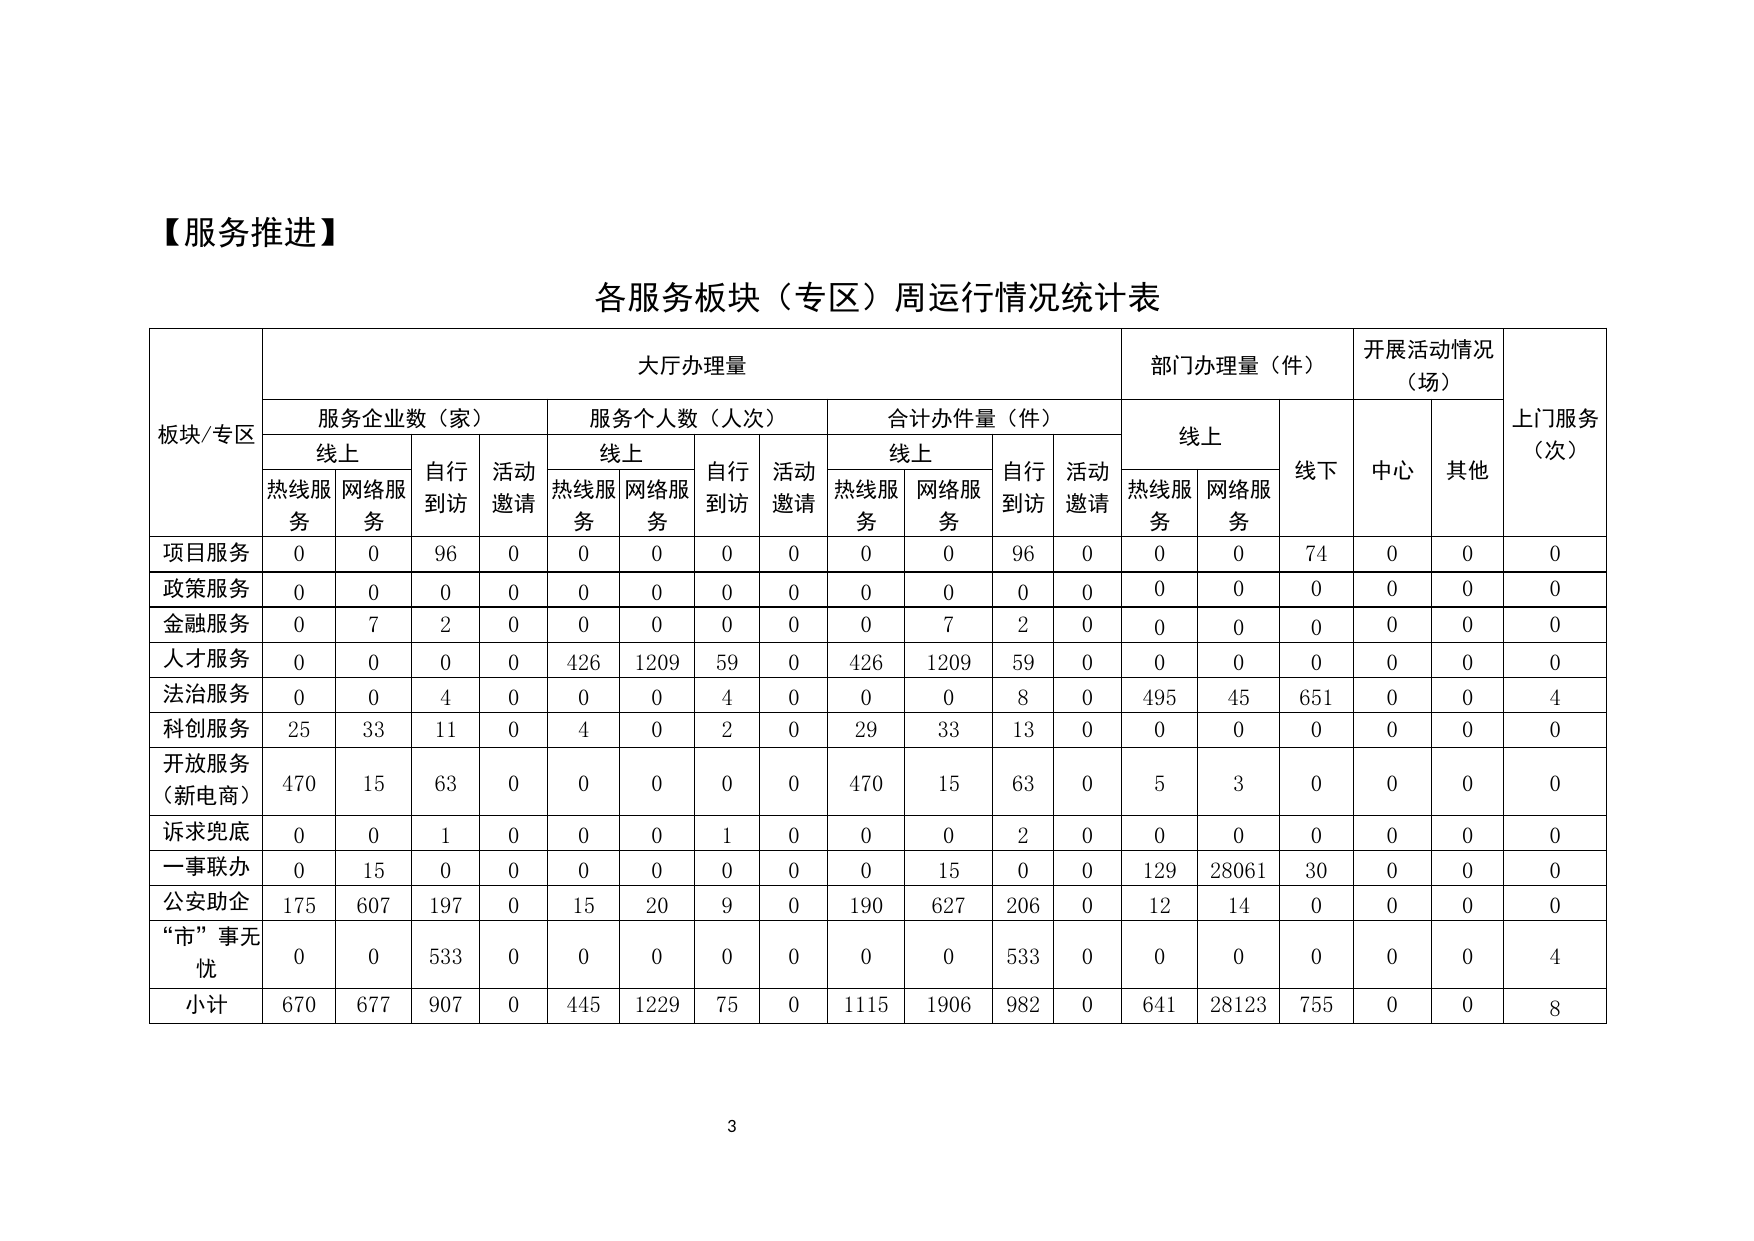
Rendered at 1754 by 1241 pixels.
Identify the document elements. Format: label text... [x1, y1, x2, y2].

table_cell 0 [548, 921, 619, 987]
table_cell 0 [1122, 643, 1197, 677]
table_cell 0 [412, 851, 479, 885]
table_cell 14 [1198, 886, 1279, 920]
table_cell 0 [1432, 573, 1503, 606]
table_cell 0 [263, 643, 335, 677]
table_cell 线上 [828, 435, 992, 469]
table_cell 4 [695, 678, 759, 712]
table_cell 0 [1432, 989, 1503, 1022]
table_cell 0 [336, 573, 411, 606]
table_cell 0 [263, 573, 335, 606]
table_cell 网络服务 [620, 470, 694, 536]
table_cell 4 [1504, 921, 1606, 987]
table_cell 627 [905, 886, 992, 920]
table_cell 0 [263, 851, 335, 885]
table_cell 907 [412, 989, 479, 1022]
table_cell 0 [1354, 573, 1431, 606]
table_cell 445 [548, 989, 619, 1022]
table_cell 129 [1122, 851, 1197, 885]
table_header 部门办理量（件） [1122, 329, 1353, 398]
table_cell “市”事无忧 [150, 921, 262, 987]
table_cell 0 [620, 816, 694, 849]
table_cell 0 [548, 816, 619, 849]
table_cell 0 [828, 537, 904, 571]
table_cell 0 [1432, 816, 1503, 849]
table_cell 13 [993, 713, 1053, 747]
table_cell 59 [993, 643, 1053, 677]
table_cell 0 [480, 989, 547, 1022]
table_cell 0 [695, 537, 759, 571]
table_cell 0 [905, 921, 992, 987]
table_cell 0 [1354, 678, 1431, 712]
table_cell 热线服务 [828, 470, 904, 536]
table_cell 2 [695, 713, 759, 747]
table_cell 0 [1432, 886, 1503, 920]
table_cell 651 [1280, 678, 1353, 712]
table_cell 法治服务 [150, 678, 262, 712]
table_cell 0 [480, 816, 547, 849]
table_cell 2 [993, 608, 1053, 642]
table_cell 982 [993, 989, 1053, 1022]
table_cell 0 [480, 573, 547, 606]
table_cell 合计办件量（件） [828, 400, 1121, 433]
table_cell 0 [993, 573, 1053, 606]
table_cell 0 [1054, 643, 1121, 677]
table_cell 15 [905, 851, 992, 885]
table_cell 9 [695, 886, 759, 920]
table_header 板块/专区 [150, 329, 262, 536]
table_cell 0 [1504, 851, 1606, 885]
table_cell 0 [760, 748, 827, 814]
table_cell 科创服务 [150, 713, 262, 747]
table_cell 30 [1280, 851, 1353, 885]
table_cell 0 [760, 851, 827, 885]
table_cell 0 [480, 643, 547, 677]
table_cell 0 [1280, 748, 1353, 814]
table_cell 0 [1122, 537, 1197, 571]
table_cell 线上 [1122, 400, 1279, 469]
table_cell 470 [828, 748, 904, 814]
table_cell 426 [828, 643, 904, 677]
table_cell 0 [412, 573, 479, 606]
table_cell 8 [993, 678, 1053, 712]
table_cell 0 [760, 713, 827, 747]
table_cell 0 [480, 713, 547, 747]
table_cell 59 [695, 643, 759, 677]
table_cell 0 [993, 851, 1053, 885]
table_cell 0 [548, 678, 619, 712]
table_cell 0 [1280, 573, 1353, 606]
table_cell 33 [905, 713, 992, 747]
table_cell 0 [828, 816, 904, 849]
table_cell 0 [905, 573, 992, 606]
table_cell 0 [1432, 608, 1503, 642]
table_cell 0 [1354, 851, 1431, 885]
table_cell 0 [1198, 608, 1279, 642]
table_cell 74 [1280, 537, 1353, 571]
table_cell 0 [1280, 643, 1353, 677]
table_cell 0 [905, 537, 992, 571]
table_cell 线上 [263, 435, 411, 469]
table_cell 0 [1198, 573, 1279, 606]
table_cell 0 [905, 678, 992, 712]
table_cell 线上 [548, 435, 694, 469]
table_cell 0 [1280, 608, 1353, 642]
table_cell 0 [1054, 816, 1121, 849]
table_cell 0 [695, 851, 759, 885]
table_cell 0 [1504, 537, 1606, 571]
table_cell 0 [480, 748, 547, 814]
text 【服务推进】 [150, 198, 1604, 263]
table_cell 0 [620, 748, 694, 814]
table_cell 人才服务 [150, 643, 262, 677]
table_cell 63 [412, 748, 479, 814]
table_cell 0 [1354, 643, 1431, 677]
table_cell 0 [1198, 713, 1279, 747]
table_header 开展活动情况（场） [1354, 329, 1503, 398]
table_cell 15 [336, 748, 411, 814]
table_cell 0 [760, 573, 827, 606]
table_cell 0 [1054, 921, 1121, 987]
table_cell 0 [1354, 608, 1431, 642]
table_cell 1115 [828, 989, 904, 1022]
table_cell 0 [1054, 573, 1121, 606]
table_cell 2 [412, 608, 479, 642]
table_cell 0 [695, 608, 759, 642]
table_cell 0 [1122, 816, 1197, 849]
table_cell 0 [620, 537, 694, 571]
table_cell 0 [1432, 713, 1503, 747]
table_cell 33 [336, 713, 411, 747]
table_cell 0 [1354, 713, 1431, 747]
table_cell 0 [1198, 921, 1279, 987]
table_cell 677 [336, 989, 411, 1022]
table_cell 63 [993, 748, 1053, 814]
table_cell 0 [1504, 816, 1606, 849]
table_cell 206 [993, 886, 1053, 920]
table_cell 8 [1504, 989, 1606, 1022]
table_cell 0 [695, 921, 759, 987]
table_cell 热线服务 [1122, 470, 1197, 536]
table_cell 470 [263, 748, 335, 814]
table_cell 7 [336, 608, 411, 642]
table_cell 0 [480, 851, 547, 885]
table_cell 公安助企 [150, 886, 262, 920]
table_cell 0 [760, 537, 827, 571]
table_cell 641 [1122, 989, 1197, 1022]
table_cell 0 [1122, 713, 1197, 747]
table_cell 0 [412, 643, 479, 677]
table_cell 175 [263, 886, 335, 920]
table_cell 0 [1432, 921, 1503, 987]
table_cell 0 [1054, 678, 1121, 712]
table_cell 96 [993, 537, 1053, 571]
table_cell 0 [695, 573, 759, 606]
table_cell 0 [620, 573, 694, 606]
table_cell 0 [828, 921, 904, 987]
table_cell 自行到访 [412, 435, 479, 536]
table_cell 项目服务 [150, 537, 262, 571]
table_cell 热线服务 [548, 470, 619, 536]
table_cell 0 [1054, 537, 1121, 571]
table_cell 0 [1354, 989, 1431, 1022]
table_cell 0 [620, 851, 694, 885]
table_cell 4 [548, 713, 619, 747]
table_cell 0 [1432, 678, 1503, 712]
table_cell 28061 [1198, 851, 1279, 885]
table_cell 0 [828, 851, 904, 885]
table_header 上门服务（次） [1504, 329, 1606, 536]
table_cell 0 [695, 748, 759, 814]
table_cell 0 [1354, 748, 1431, 814]
table_cell 11 [412, 713, 479, 747]
table_cell 1 [412, 816, 479, 849]
table_cell 0 [548, 748, 619, 814]
table_cell 4 [1504, 678, 1606, 712]
table_cell 活动邀请 [1054, 435, 1121, 536]
table_cell 0 [1198, 816, 1279, 849]
table_cell 0 [760, 921, 827, 987]
table_cell 28123 [1198, 989, 1279, 1022]
table_cell 0 [1432, 537, 1503, 571]
table_cell 开放服务（新电商） [150, 748, 262, 814]
table_cell 自行到访 [993, 435, 1053, 536]
table_cell 0 [828, 573, 904, 606]
table_cell 0 [1354, 537, 1431, 571]
table_cell 诉求兜底 [150, 816, 262, 849]
table_cell 1906 [905, 989, 992, 1022]
table_cell 0 [1504, 748, 1606, 814]
table_cell 0 [1198, 537, 1279, 571]
table_cell 0 [1354, 886, 1431, 920]
table_cell 0 [548, 608, 619, 642]
table_cell 网络服务 [336, 470, 411, 536]
table_cell 0 [263, 608, 335, 642]
table_cell 0 [1280, 921, 1353, 987]
table_cell 0 [480, 886, 547, 920]
table_cell 线下 [1280, 400, 1353, 536]
table_cell 0 [620, 713, 694, 747]
table_cell 0 [1198, 643, 1279, 677]
table_cell 0 [1122, 608, 1197, 642]
table_cell 0 [336, 678, 411, 712]
table_cell 0 [336, 537, 411, 571]
table_cell 0 [1504, 573, 1606, 606]
table_cell 0 [1054, 851, 1121, 885]
table_cell 0 [1432, 748, 1503, 814]
table_cell 0 [336, 816, 411, 849]
table_cell 0 [828, 678, 904, 712]
table_cell 755 [1280, 989, 1353, 1022]
table_cell 网络服务 [905, 470, 992, 536]
table_cell 0 [336, 643, 411, 677]
table_cell 2 [993, 816, 1053, 849]
table_cell 7 [905, 608, 992, 642]
table_cell 670 [263, 989, 335, 1022]
table_cell 533 [993, 921, 1053, 987]
table_cell 0 [480, 921, 547, 987]
table_cell 0 [1504, 608, 1606, 642]
table_cell 0 [263, 678, 335, 712]
table_cell 0 [760, 678, 827, 712]
table_cell 0 [1354, 921, 1431, 987]
table_cell 3 [1198, 748, 1279, 814]
table_cell 0 [760, 608, 827, 642]
table_cell 0 [1432, 851, 1503, 885]
table_cell 活动邀请 [480, 435, 547, 536]
table_cell 0 [1280, 713, 1353, 747]
table_cell 热线服务 [263, 470, 335, 536]
table_header 大厅办理量 [263, 329, 1121, 398]
table_cell 45 [1198, 678, 1279, 712]
table_cell 网络服务 [1198, 470, 1279, 536]
table_cell 服务个人数（人次） [548, 400, 827, 433]
table_cell 0 [1504, 643, 1606, 677]
table_cell 20 [620, 886, 694, 920]
text 各服务板块（专区）周运行情况统计表 [150, 263, 1604, 328]
table_cell 中心 [1354, 400, 1431, 536]
table_cell 0 [480, 608, 547, 642]
table_cell 其他 [1432, 400, 1503, 536]
table_cell 190 [828, 886, 904, 920]
table_cell 0 [1054, 989, 1121, 1022]
table_cell 政策服务 [150, 573, 262, 606]
table_cell 0 [1122, 573, 1197, 606]
table_cell 0 [828, 608, 904, 642]
table_cell 0 [620, 921, 694, 987]
table_cell 0 [1054, 608, 1121, 642]
table_cell 426 [548, 643, 619, 677]
table_cell 自行到访 [695, 435, 759, 536]
table_cell 活动邀请 [760, 435, 827, 536]
table_cell 15 [905, 748, 992, 814]
table_cell 0 [263, 816, 335, 849]
table_cell 1209 [620, 643, 694, 677]
table_cell 75 [695, 989, 759, 1022]
table_cell 12 [1122, 886, 1197, 920]
table_cell 金融服务 [150, 608, 262, 642]
table_cell 0 [336, 921, 411, 987]
table_cell 0 [905, 816, 992, 849]
table_cell 25 [263, 713, 335, 747]
table_cell 495 [1122, 678, 1197, 712]
table_cell 0 [1054, 886, 1121, 920]
table_cell 0 [760, 816, 827, 849]
table_cell 小计 [150, 989, 262, 1022]
table_cell 96 [412, 537, 479, 571]
table_cell 5 [1122, 748, 1197, 814]
table_cell 0 [1280, 886, 1353, 920]
table_cell 0 [1504, 713, 1606, 747]
table_cell 0 [1354, 816, 1431, 849]
table_cell 1229 [620, 989, 694, 1022]
table_cell 0 [1122, 921, 1197, 987]
table_cell 0 [480, 537, 547, 571]
table_cell 0 [548, 537, 619, 571]
table_cell 15 [548, 886, 619, 920]
table_cell 533 [412, 921, 479, 987]
table_cell 0 [548, 851, 619, 885]
table_cell 0 [1280, 816, 1353, 849]
table_cell 一事联办 [150, 851, 262, 885]
table_cell 0 [263, 921, 335, 987]
table_cell 0 [760, 886, 827, 920]
table_cell 197 [412, 886, 479, 920]
table_cell 0 [1432, 643, 1503, 677]
table_cell 0 [620, 678, 694, 712]
table_cell 15 [336, 851, 411, 885]
table_cell 4 [412, 678, 479, 712]
table_cell 1209 [905, 643, 992, 677]
table_cell 0 [620, 608, 694, 642]
table_cell 29 [828, 713, 904, 747]
table_cell 607 [336, 886, 411, 920]
table_cell 0 [760, 989, 827, 1022]
table_cell 服务企业数（家） [263, 400, 547, 433]
table_cell 0 [480, 678, 547, 712]
table_cell 0 [1054, 748, 1121, 814]
table_cell 0 [263, 537, 335, 571]
table_cell 0 [1504, 886, 1606, 920]
table_cell 0 [548, 573, 619, 606]
table_cell 0 [1054, 713, 1121, 747]
table_cell 0 [760, 643, 827, 677]
table_cell 1 [695, 816, 759, 849]
